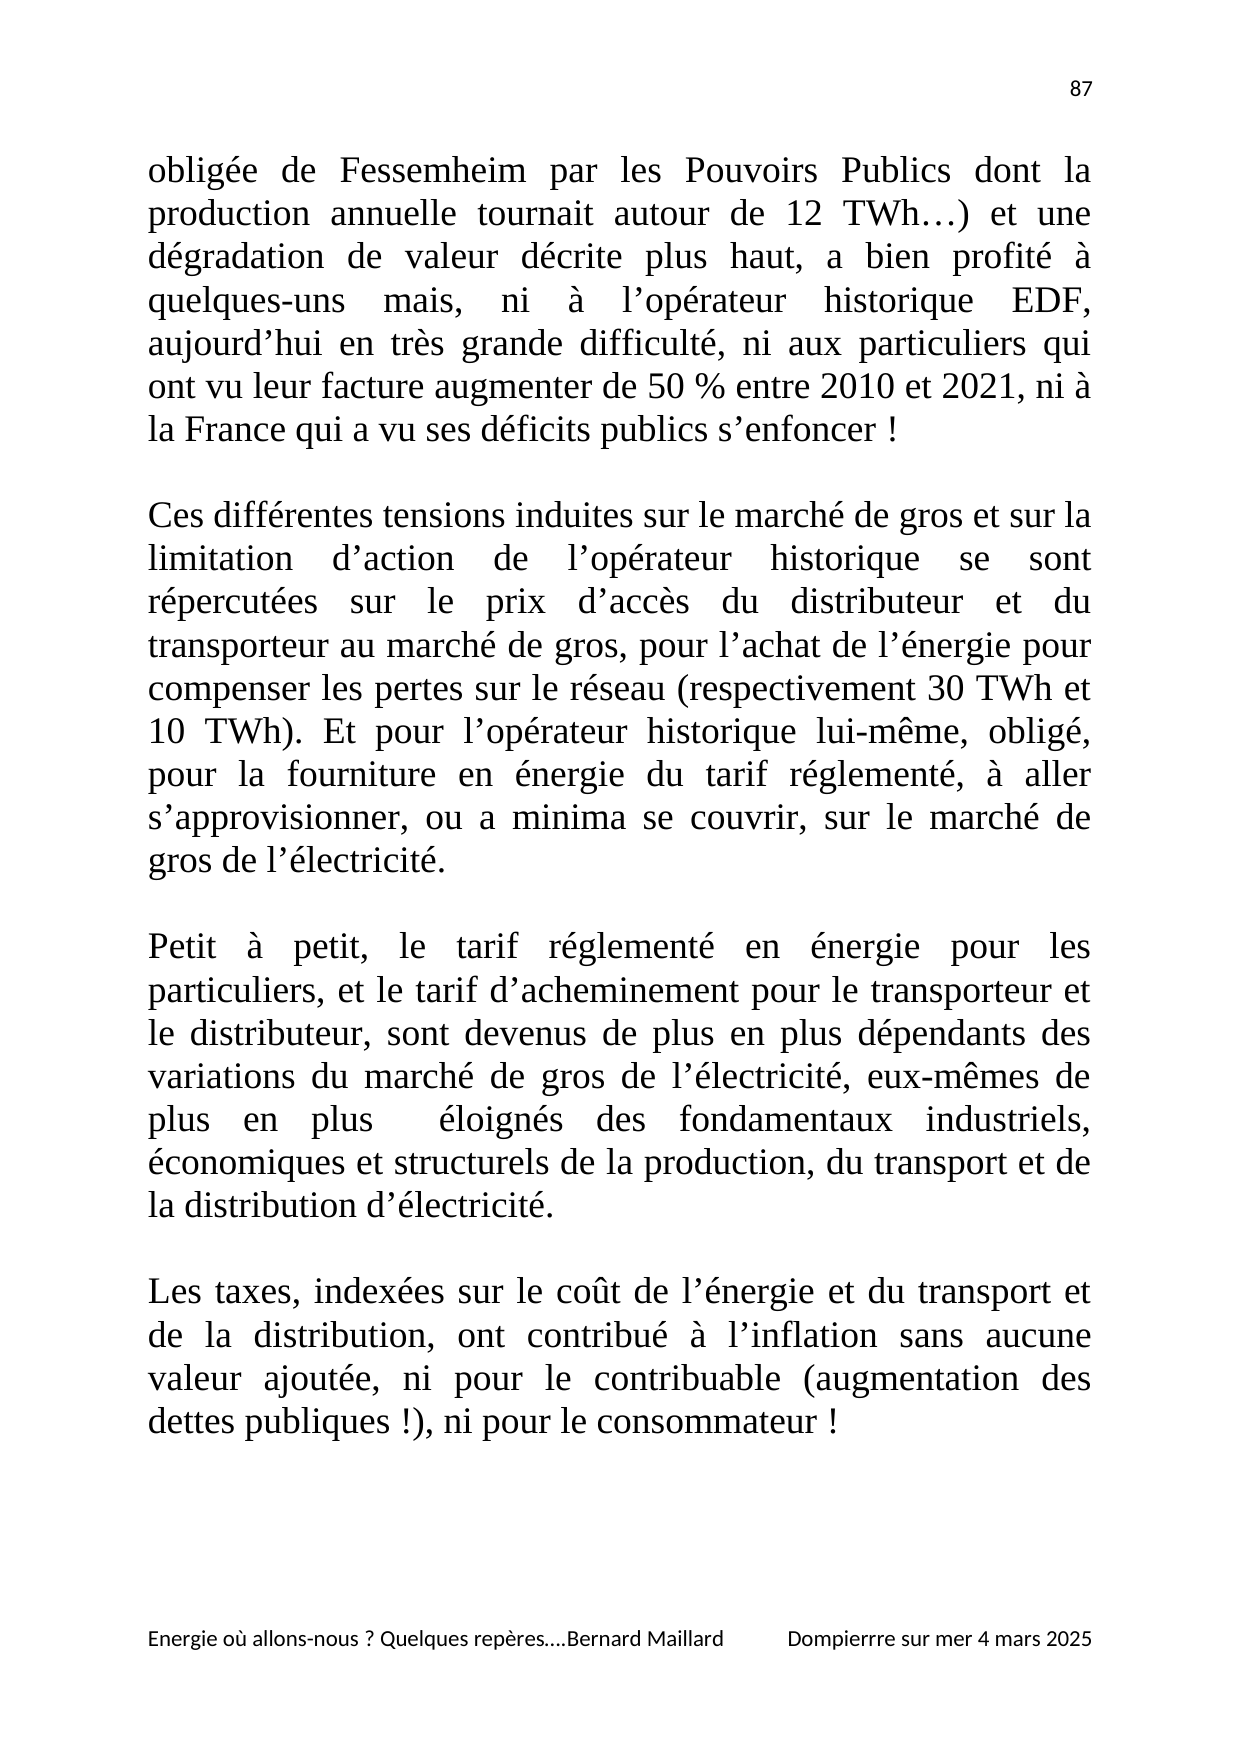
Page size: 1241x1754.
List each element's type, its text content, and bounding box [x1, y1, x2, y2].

text Ces différentes tensions induites sur le marché de gros et sur la limitation d’action de l’opérateur historique se sont répercutées sur le prix d’accès du distributeur et du transporteur au marché de gros, pour l’achat de l’énergie pour compenser les pertes sur le réseau (respectivement 30 TWh et 10 TWh). Et pour l’opérateur historique lui-même, obligé, pour la fourniture en énergie du tarif réglementé, à aller s’approvisionner, ou a minima se couvrir, sur le marché de gros de l’électricité. [148, 493, 1093, 881]
text Les taxes, indexées sur le coût de l’énergie et du transport et de la distribution, ont contribué à l’inflation sans aucune valeur ajoutée, ni pour le contribuable (augmentation des dettes publiques !), ni pour le consommateur ! [148, 1269, 1093, 1441]
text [148, 148, 1093, 449]
text Petit à petit, le tarif réglementé en énergie pour les particuliers, et le tarif d’acheminement pour le transporteur et le distributeur, sont devenus de plus en plus dépendants des variations du marché de gros de l’électricité, eux-mêmes de plus en plus éloignés des fondamentaux industriels, économiques et structurels de la production, du transport et de la distribution d’électricité. [148, 924, 1093, 1226]
